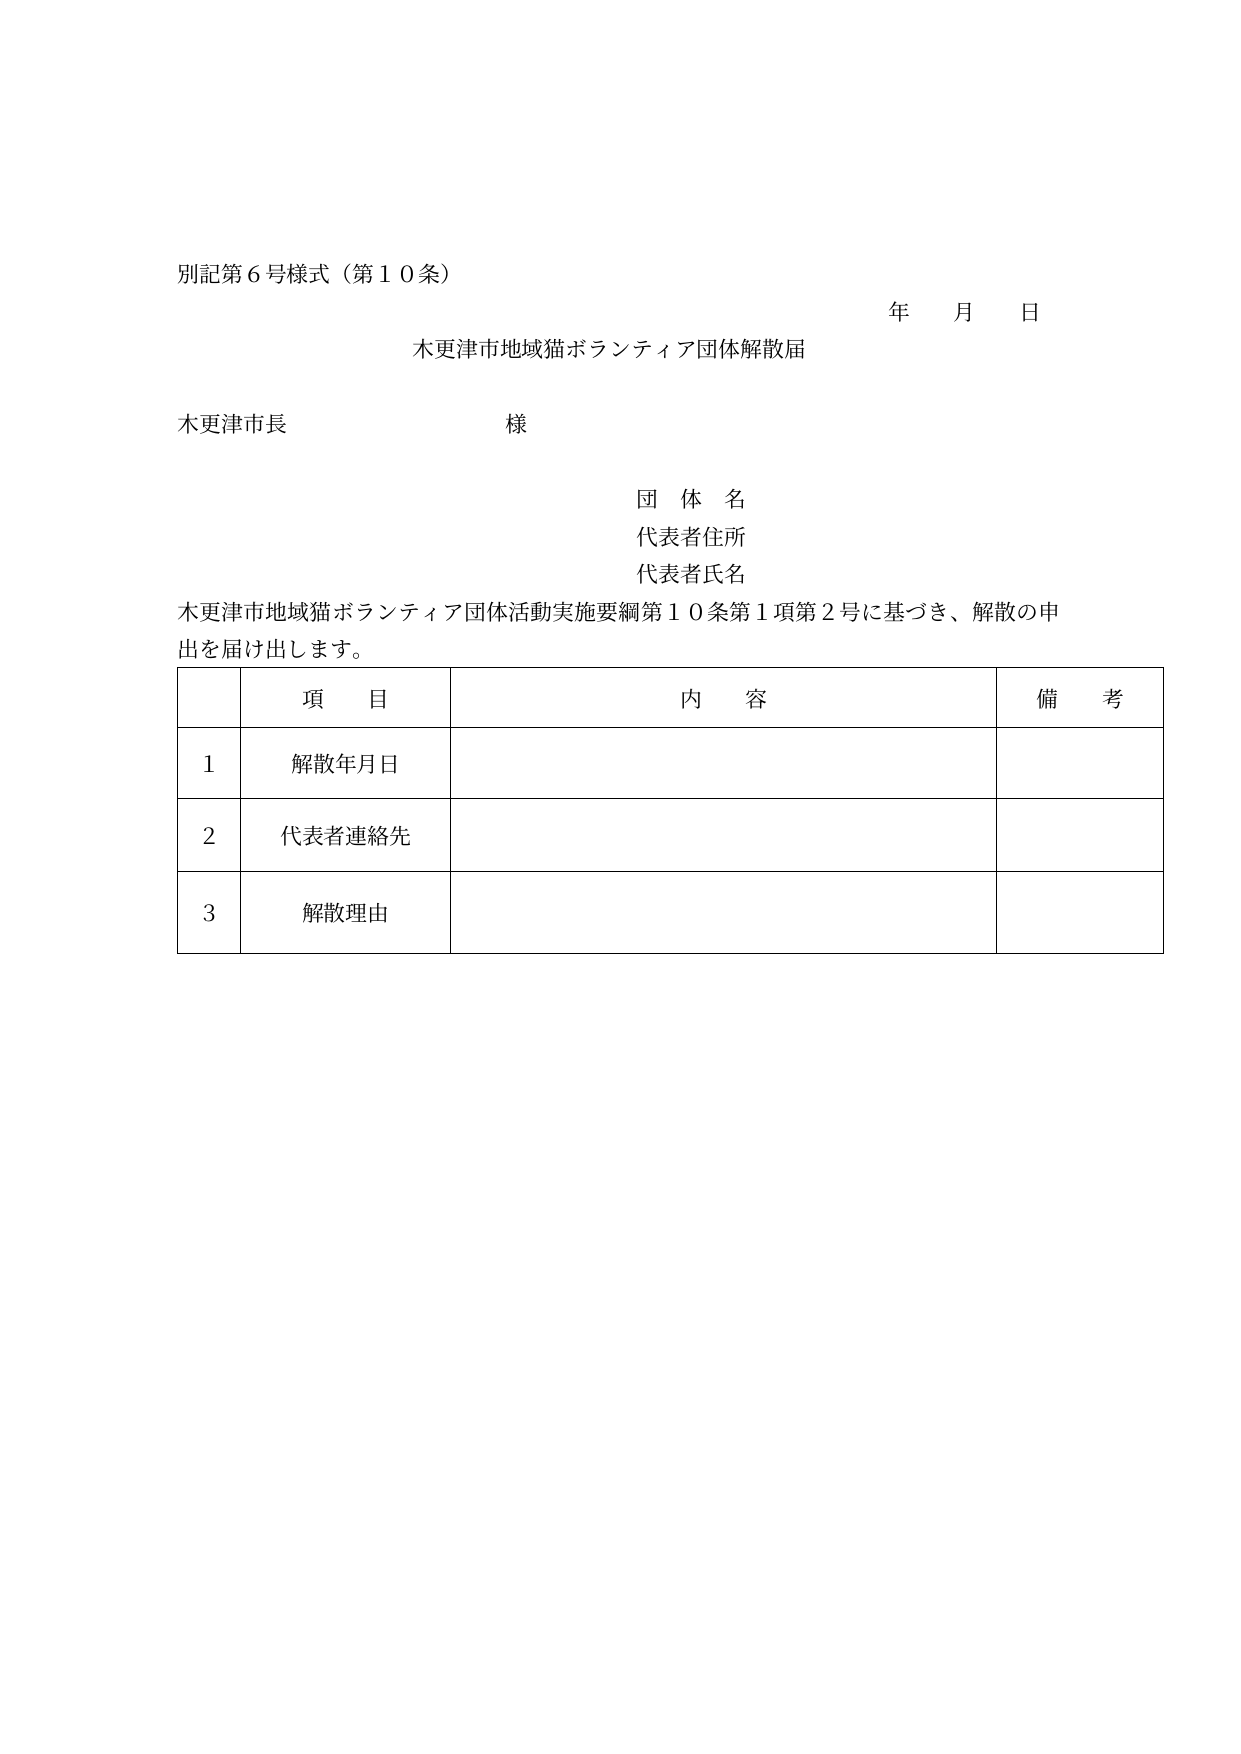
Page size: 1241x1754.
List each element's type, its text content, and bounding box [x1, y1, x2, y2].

table_header 内 容 [451, 668, 996, 727]
table_cell [451, 728, 996, 798]
text 年 月 日 [177, 292, 1041, 329]
table_cell [997, 799, 1163, 871]
table_cell 代表者連絡先 [241, 799, 450, 871]
text 木更津市地域猫ボランティア団体解散届 [177, 329, 1041, 367]
table_cell １ [178, 728, 240, 798]
table_cell 解散年月日 [241, 728, 450, 798]
table_cell [451, 799, 996, 871]
text 団 体 名 [177, 479, 1063, 517]
table_header 備 考 [997, 668, 1163, 727]
table_cell ２ [178, 799, 240, 871]
table_cell 解散理由 [241, 872, 450, 952]
text 木更津市長 様 [177, 404, 1063, 442]
text 木更津市地域猫ボランティア団体活動実施要綱第１０条第１項第２号に基づき、解散の申出を届け出します。 [177, 592, 1063, 667]
table_cell [997, 872, 1163, 952]
text 別記第６号様式（第１０条） [177, 254, 1063, 292]
text 代表者氏名 [177, 554, 1063, 592]
table_cell [997, 728, 1163, 798]
table_header 項 目 [241, 668, 450, 727]
table_cell [451, 872, 996, 952]
table_cell ３ [178, 872, 240, 952]
text 代表者住所 [177, 517, 1063, 554]
table_header [178, 668, 240, 727]
